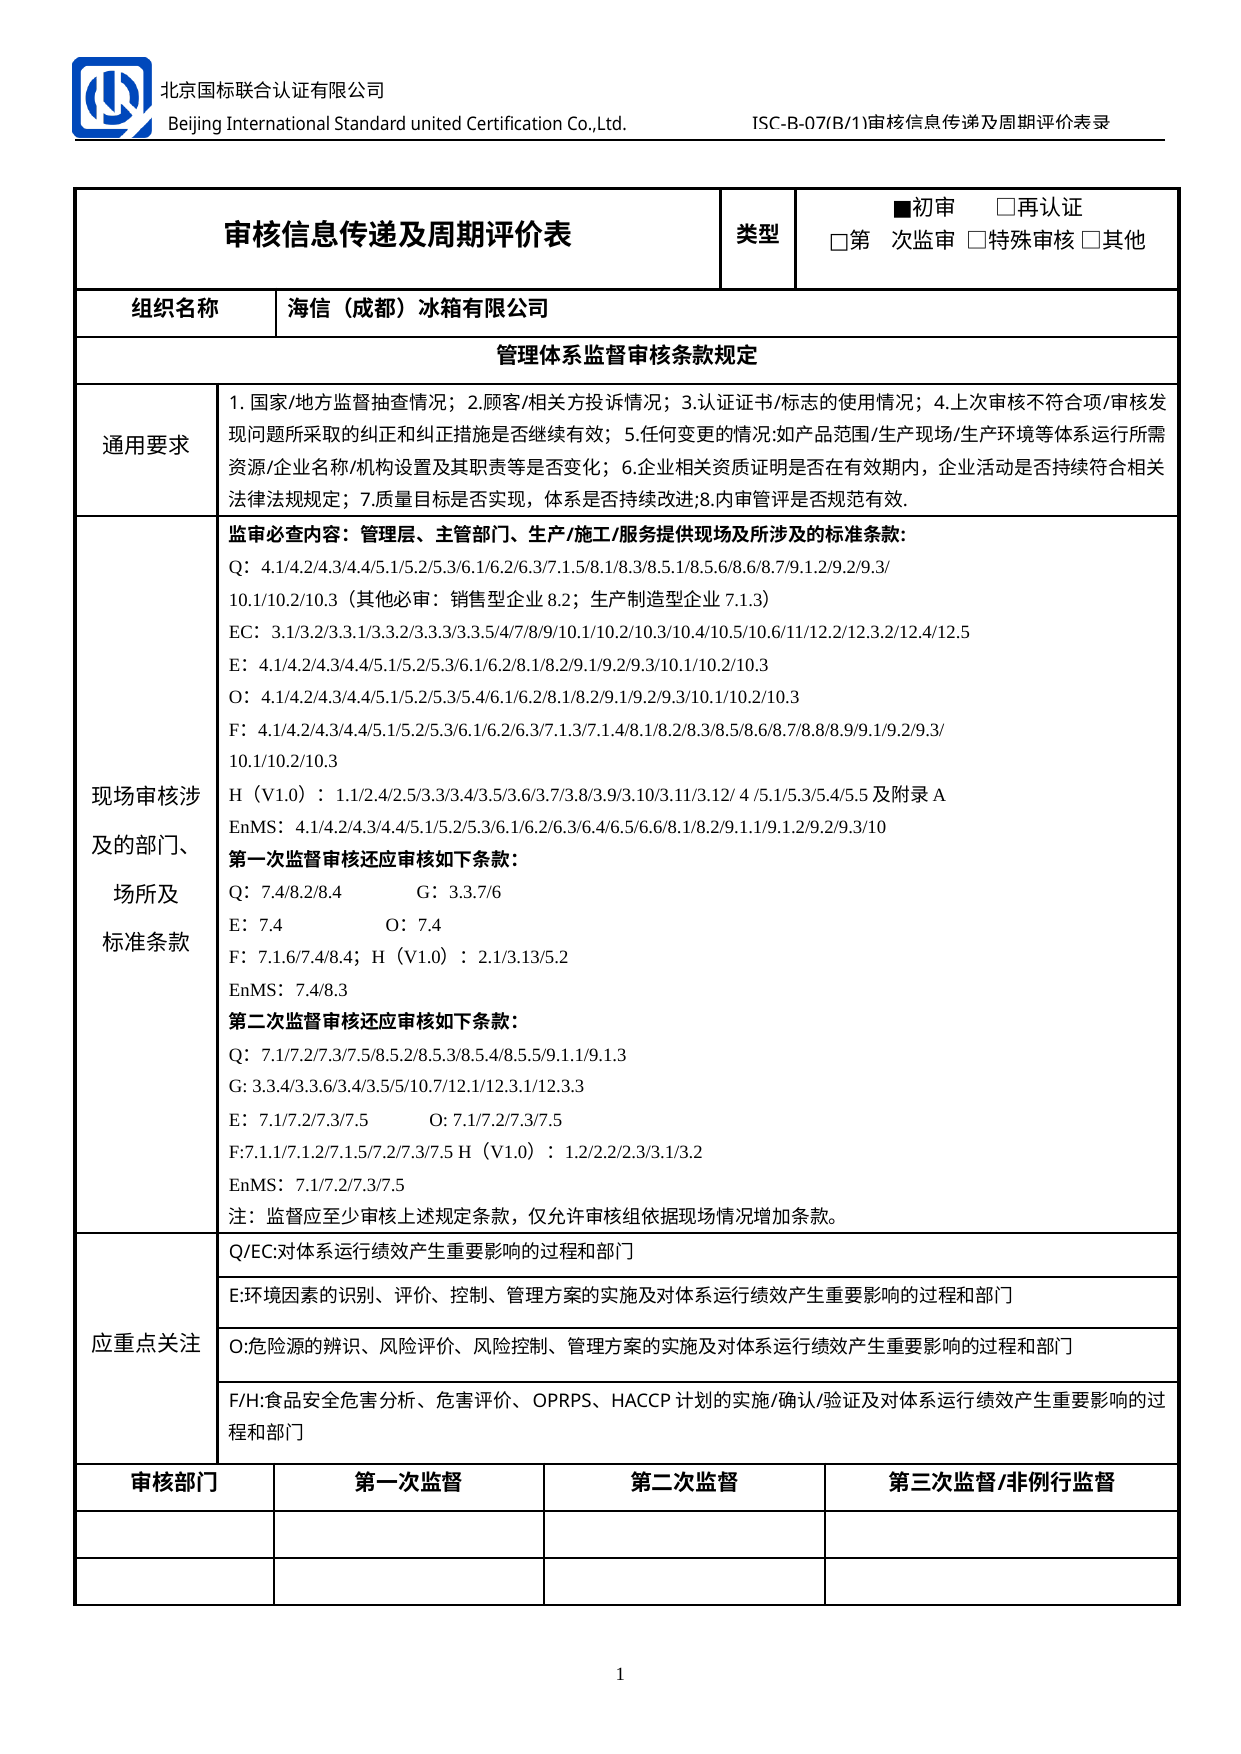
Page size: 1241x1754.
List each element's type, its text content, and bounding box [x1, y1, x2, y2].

table_cell E:环境因素的识别、评价、控制、管理方案的实施及对体系运行绩效产生重要影响的过程和部门 [219, 1278, 1177, 1327]
table_cell [545, 1559, 824, 1604]
picture [72, 57, 152, 138]
table_cell 第三次监督/非例行监督 [826, 1465, 1177, 1509]
table_cell 1. 国家/地方监督抽查情况；2.顾客/相关方投诉情况；3.认证证书/标志的使用情况；4.上次审核不符合项/审核发现问题所采取的纠正和纠正措施是否继续有效；5.任何变更的情况:如产品范围/生产现场/生产环境等体系运行所需资源/企业名称/机构设置及其职责等是否变化；6.企业相关资质证明是否在有效期内，企业活动是否持续符合相关法律法规规定；7.质量目标是否实现，体系是否持续改进;8.内审管评是否规范有效. [219, 385, 1177, 515]
table_cell Q/EC:对体系运行绩效产生重要影响的过程和部门 [219, 1234, 1177, 1276]
table_cell [77, 1512, 273, 1557]
table_cell 现场审核涉及的部门、场所及 标准条款 [77, 517, 216, 1232]
table_header 类型 [722, 190, 794, 287]
table_cell 应重点关注 [77, 1234, 216, 1462]
table_cell 监审必查内容：管理层、主管部门、生产/施工/服务提供现场及所涉及的标准条款: Q：4.1/4.2/4.3/4.4/5.1/5.2/5.3/6.1/6.2/6.3/7.1.5/8.1/8.3/8.5.1/8.5.6/8.6/8.7/9.1.2/9.2/9.3/ 10.1/10.2/10.3（其他必审：销售型企业8.2；生产制造型企业7.1.3） EC：3.1/3.2/3.3.1/3.3.2/3.3.3/3.3.5/4/7/8/9/10.1/10.2/10.3/10.4/10.5/10.6/11/12.2/12.3.2/12.4/12.5 E：4.1/4.2/4.3/4.4/5.1/5.2/5.3/6.1/6.2/8.1/8.2/9.1/9.2/9.3/10.1/10.2/10.3 O：4.1/4.2/4.3/4.4/5.1/5.2/5.3/5.4/6.1/6.2/8.1/8.2/9.1/9.2/9.3/10.1/10.2/10.3 F：4.1/4.2/4.3/4.4/5.1/5.2/5.3/6.1/6.2/6.3/7.1.3/7.1.4/8.1/8.2/8.3/8.5/8.6/8.7/8.8/8.9/9.1/9.2/9.3/ 10.1/10.2/10.3 H（V1.0）：1.1/2.4/2.5/3.3/3.4/3.5/3.6/3.7/3.8/3.9/3.10/3.11/3.12/ 4 /5.1/5.3/5.4/5.5及附录A EnMS：4.1/4.2/4.3/4.4/5.1/5.2/5.3/6.1/6.2/6.3/6.4/6.5/6.6/8.1/8.2/9.1.1/9.1.2/9.2/9.3/10 第一次监督审核还应审核如下条款： Q：7.4/8.2/8.4 G：3.3.7/6 E：7.4 O：7.4 F：7.1.6/7.4/8.4；H（V1.0）：2.1/3.13/5.2 EnMS：7.4/8.3 第二次监督审核还应审核如下条款： Q：7.1/7.2/7.3/7.5/8.5.2/8.5.3/8.5.4/8.5.5/9.1.1/9.1.3 G: 3.3.4/3.3.6/3.4/3.5/5/10.7/12.1/12.3.1/12.3.3 E：7.1/7.2/7.3/7.5 O: 7.1/7.2/7.3/7.5 F:7.1.1/7.1.2/7.1.5/7.2/7.3/7.5 H（V1.0）：1.2/2.2/2.3/3.1/3.2 EnMS：7.1/7.2/7.3/7.5 注：监督应至少审核上述规定条款，仅允许审核组依据现场情况增加条款。 [219, 517, 1177, 1232]
table_cell 审核部门 [77, 1465, 273, 1509]
table_cell 管理体系监督审核条款规定 [77, 338, 1177, 383]
table_cell F/H:食品安全危害分析、危害评价、OPRPS、HACCP计划的实施/确认/验证及对体系运行绩效产生重要影响的过程和部门 [219, 1383, 1177, 1462]
table_cell [545, 1512, 824, 1557]
table_cell 第一次监督 [275, 1465, 543, 1509]
table_cell 通用要求 [77, 385, 216, 515]
table_header ■初审 □再认证 □第 次监审 □特殊审核 □其他 [797, 190, 1177, 287]
table_cell 组织名称 [77, 291, 275, 336]
table_cell [826, 1559, 1177, 1604]
table_cell [275, 1512, 543, 1557]
table_header 审核信息传递及周期评价表 [77, 190, 719, 287]
table_cell [275, 1559, 543, 1604]
table_cell [77, 1559, 273, 1604]
table_cell 海信（成都）冰箱有限公司 [277, 291, 1177, 336]
table_cell O:危险源的辨识、风险评价、风险控制、管理方案的实施及对体系运行绩效产生重要影响的过程和部门 [219, 1329, 1177, 1381]
table_cell [826, 1512, 1177, 1557]
table_cell 第二次监督 [545, 1465, 824, 1509]
